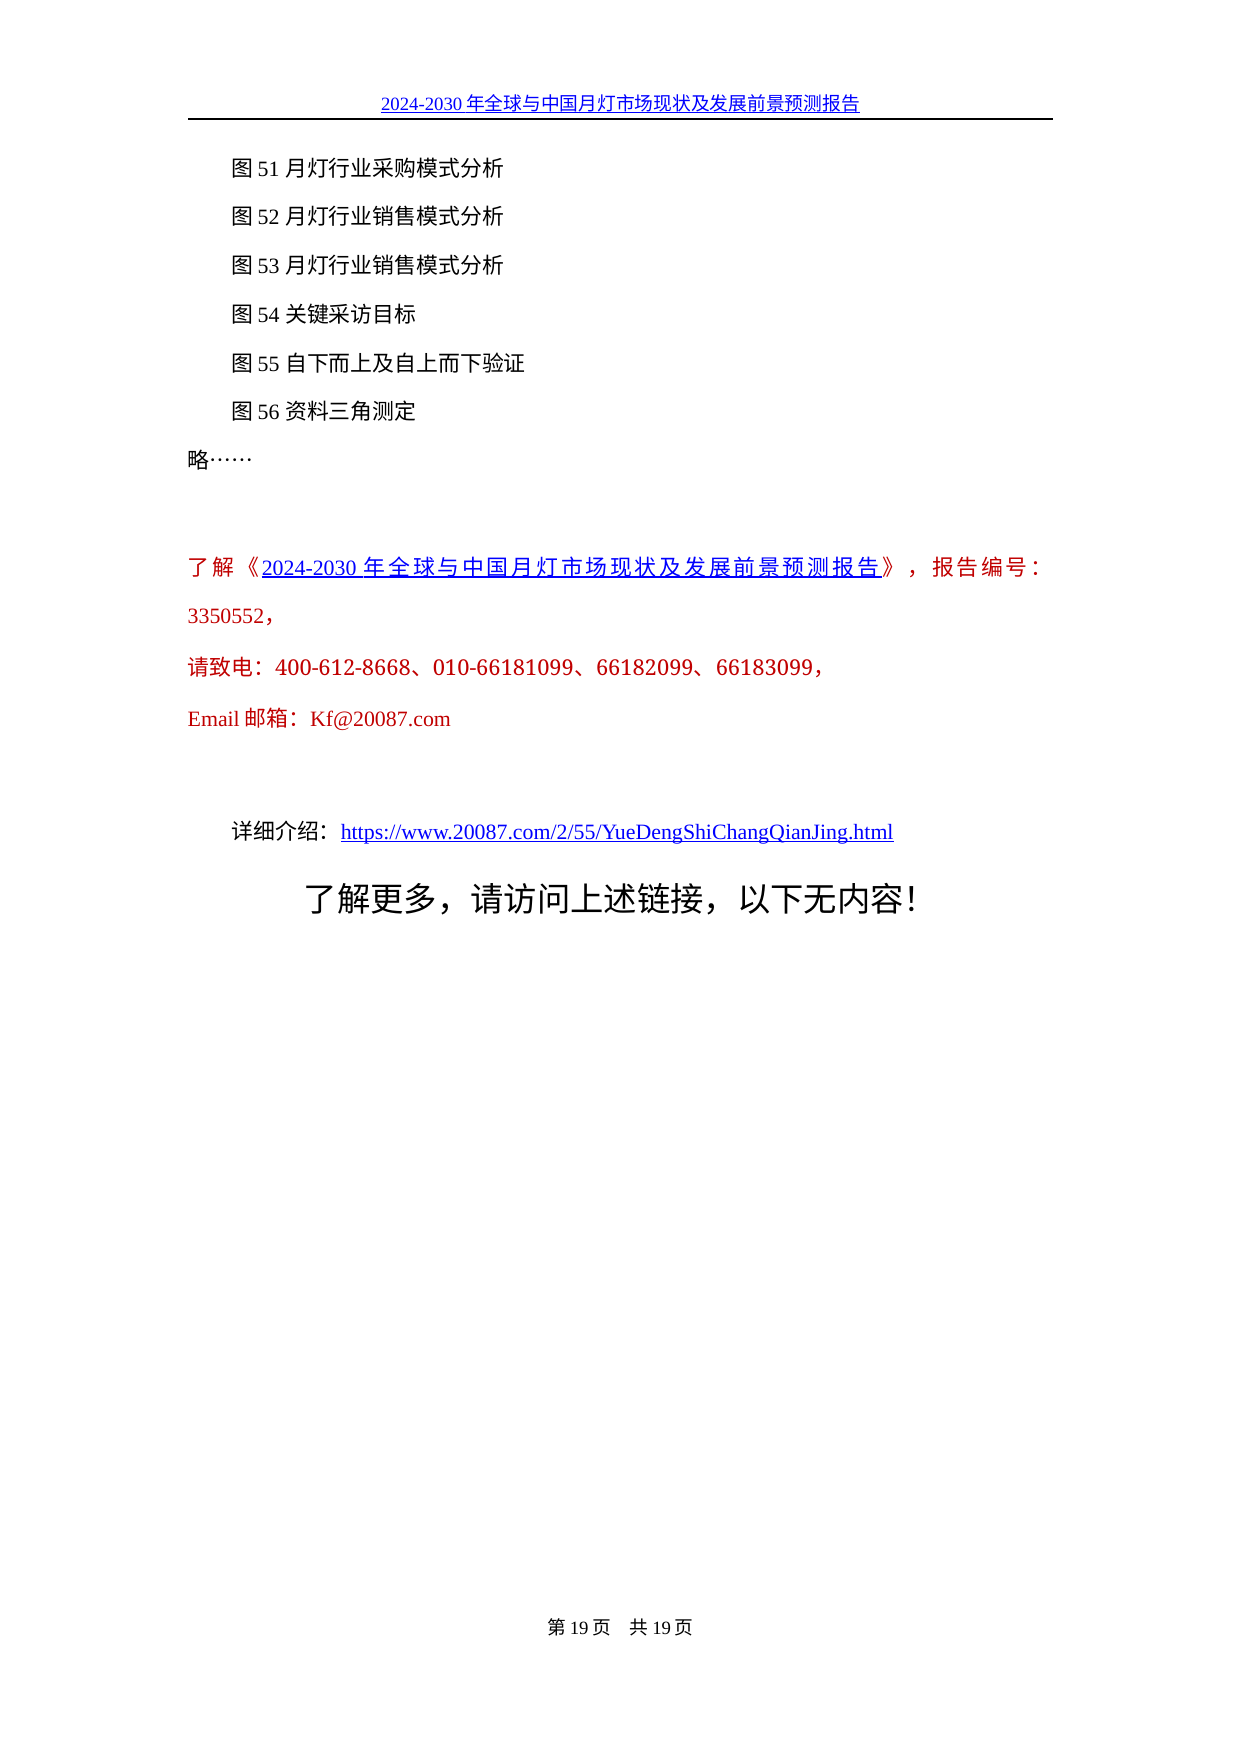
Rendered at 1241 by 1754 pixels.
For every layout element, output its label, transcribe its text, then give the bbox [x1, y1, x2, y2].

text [187, 150, 1053, 475]
text 请致电：400-612-8668、010-66181099、66182099、66183099， [187, 649, 1053, 682]
title 了解更多，请访问上述链接，以下无内容！ [187, 864, 1053, 929]
text Email邮箱：Kf@20087.com [187, 701, 1053, 733]
text 了解《2024-2030年全球与中国月灯市场现状及发展前景预测报告》，报告编号：3350552， [187, 549, 1053, 630]
text 详细介绍：https://www.20087.com/2/55/YueDengShiChangQianJing.html [187, 814, 1053, 846]
